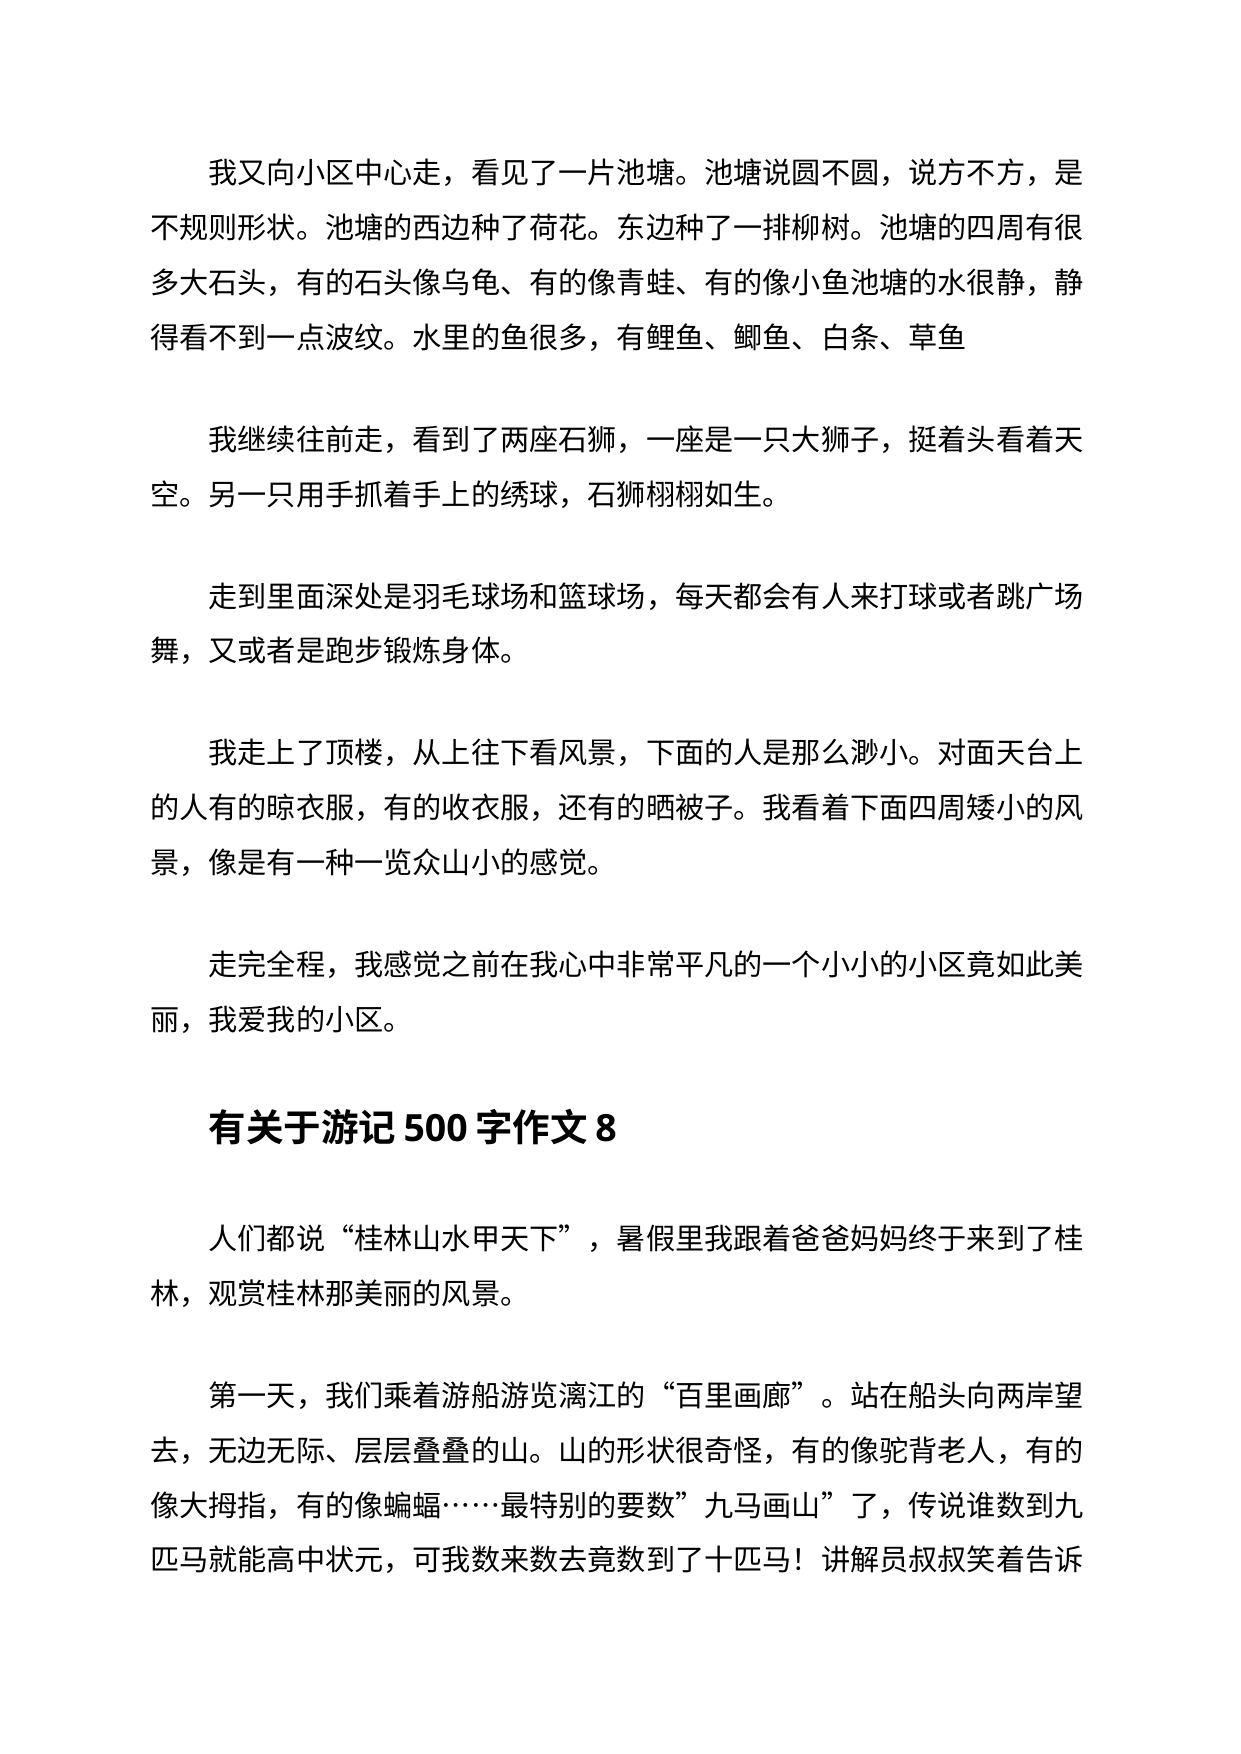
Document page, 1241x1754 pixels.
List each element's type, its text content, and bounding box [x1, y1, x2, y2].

text 我走上了顶楼，从上往下看风景，下面的人是那么渺小。对面天台上的人有的晾衣服，有的收衣服，还有的晒被子。我看着下面四周矮小的风景，像是有一种一览众山小的感觉。 [150, 730, 1090, 882]
text 我继续往前走，看到了两座石狮，一座是一只大狮子，挺着头看着天空。另一只用手抓着手上的绣球，石狮栩栩如生。 [150, 416, 1090, 514]
text 走到里面深处是羽毛球场和篮球场，每天都会有人来打球或者跳广场舞，又或者是跑步锻炼身体。 [150, 573, 1090, 670]
text 人们都说“桂林山水甲天下”，暑假里我跟着爸爸妈妈终于来到了桂林，观赏桂林那美丽的风景。 [150, 1216, 1090, 1313]
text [150, 1372, 1090, 1579]
text 走完全程，我感觉之前在我心中非常平凡的一个小小的小区竟如此美丽，我爱我的小区。 [150, 941, 1090, 1038]
text 有关于游记500字作文8 [150, 1098, 1090, 1152]
text 我又向小区中心走，看见了一片池塘。池塘说圆不圆，说方不方，是不规则形状。池塘的西边种了荷花。东边种了一排柳树。池塘的四周有很多大石头，有的石头像乌龟、有的像青蛙、有的像小鱼池塘的水很静，静得看不到一点波纹。水里的鱼很多，有鲤鱼、鲫鱼、白条、草鱼 [150, 150, 1090, 357]
